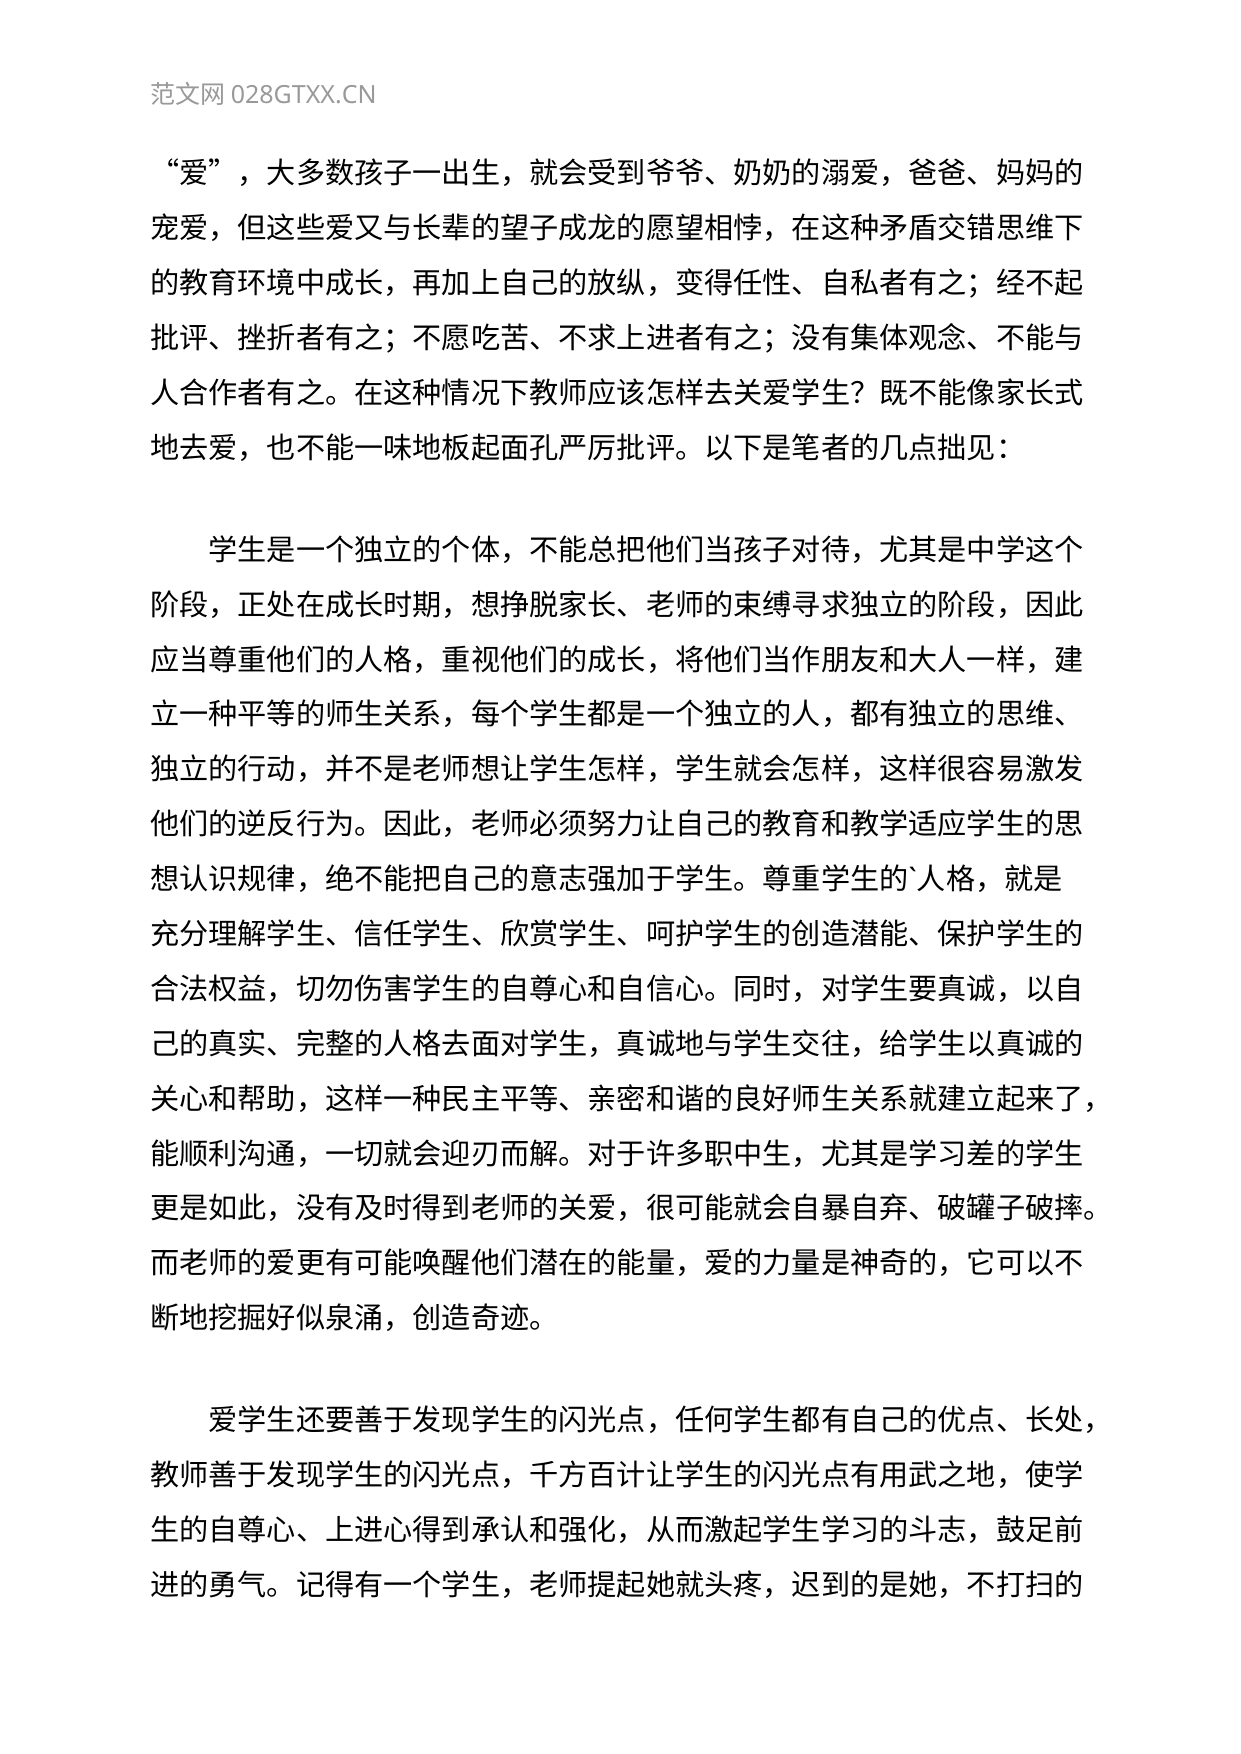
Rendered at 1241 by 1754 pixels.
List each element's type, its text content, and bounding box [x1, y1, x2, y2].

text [150, 150, 1090, 467]
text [150, 1397, 1090, 1604]
text 学生是一个独立的个体，不能总把他们当孩子对待，尤其是中学这个阶段，正处在成长时期，想挣脱家长、老师的束缚寻求独立的阶段，因此应当尊重他们的人格，重视他们的成长，将他们当作朋友和大人一样，建立一种平等的师生关系，每个学生都是一个独立的人，都有独立的思维、独立的行动，并不是老师想让学生怎样，学生就会怎样，这样很容易激发他们的逆反行为。因此，老师必须努力让自己的教育和教学适应学生的思想认识规律，绝不能把自己的意志强加于学生。尊重学生的`人格，就是充分理解学生、信任学生、欣赏学生、呵护学生的创造潜能、保护学生的合法权益，切勿伤害学生的自尊心和自信心。同时，对学生要真诚，以自己的真实、完整的人格去面对学生，真诚地与学生交往，给学生以真诚的关心和帮助，这样一种民主平等、亲密和谐的良好师生关系就建立起来了，能顺利沟通，一切就会迎刃而解。对于许多职中生，尤其是学习差的学生更是如此，没有及时得到老师的关爱，很可能就会自暴自弃、破罐子破摔。而老师的爱更有可能唤醒他们潜在的能量，爱的力量是神奇的，它可以不断地挖掘好似泉涌，创造奇迹。 [150, 526, 1090, 1337]
